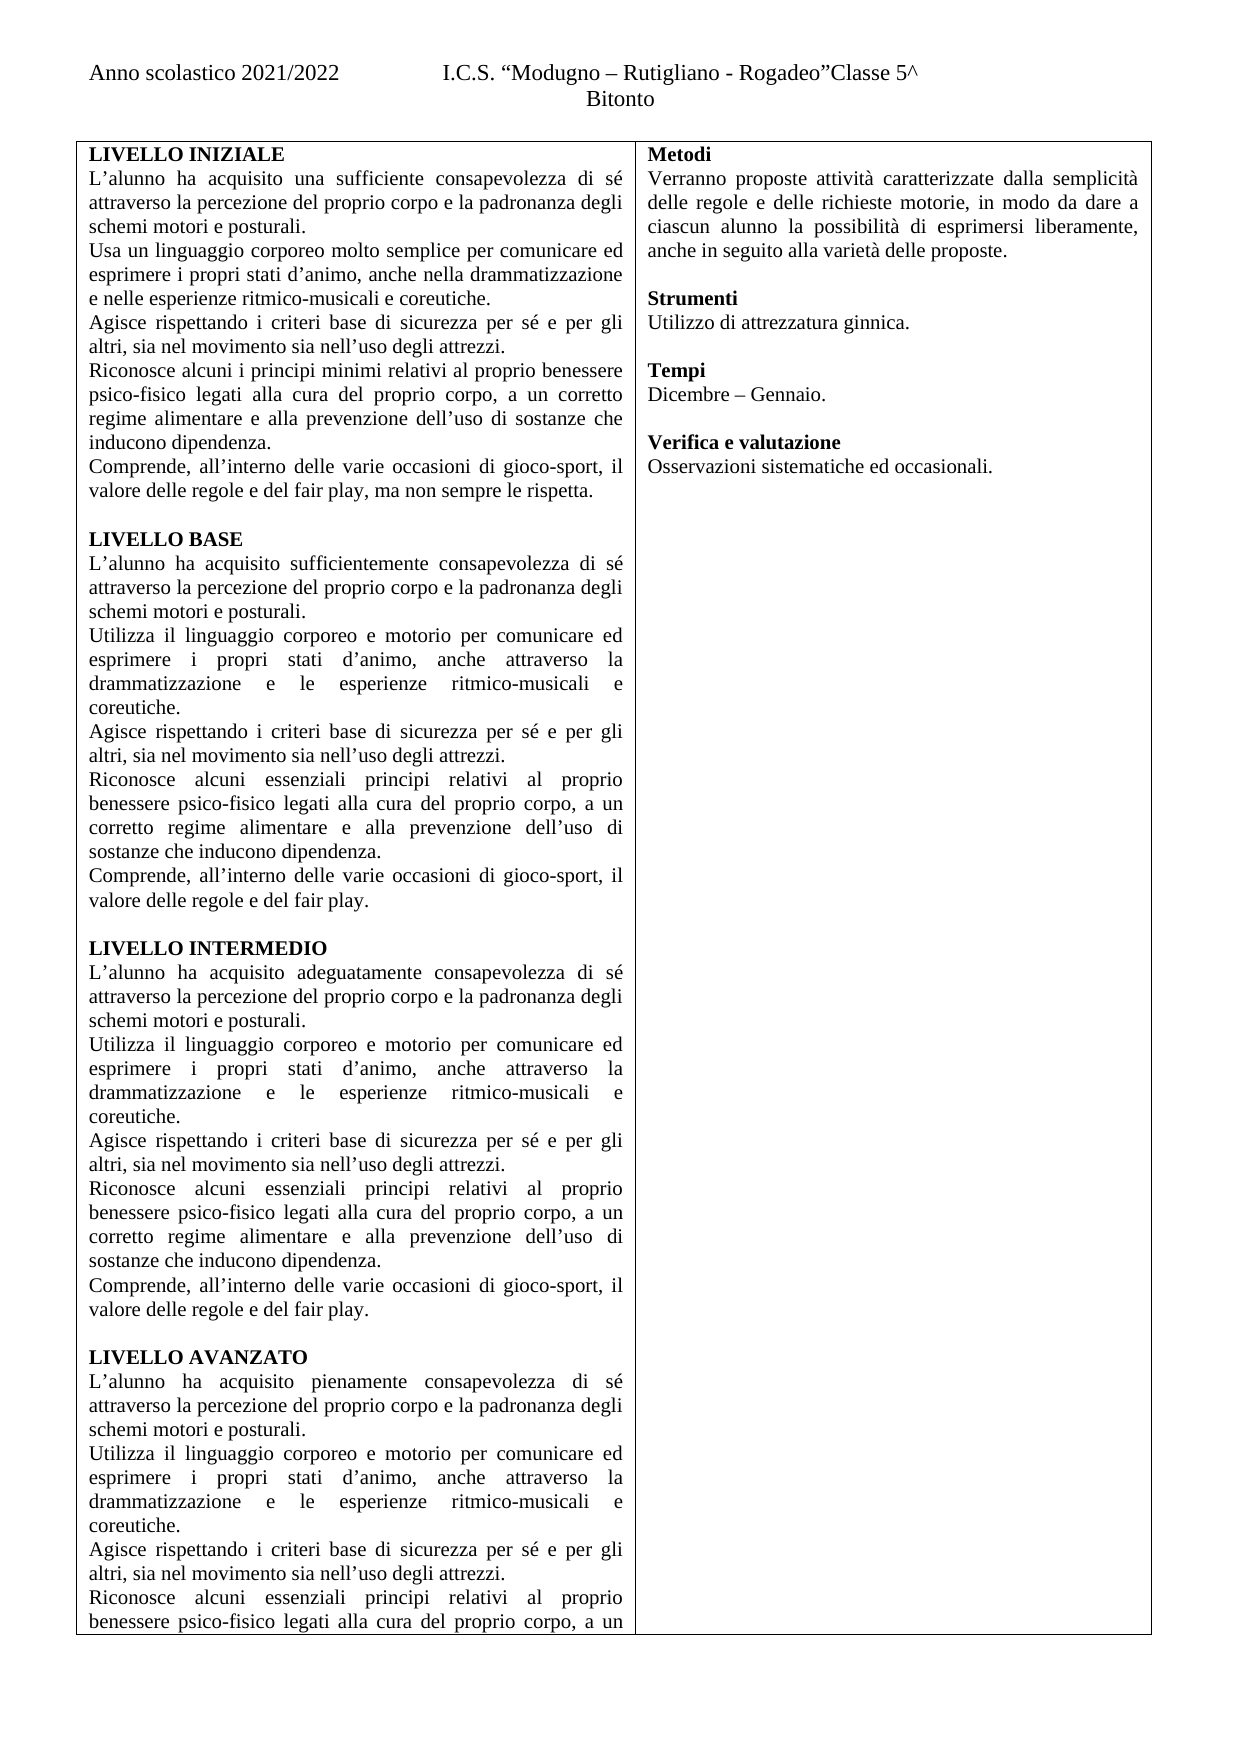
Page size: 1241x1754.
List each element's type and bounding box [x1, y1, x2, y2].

table_cell [77, 142, 635, 1633]
table_cell [636, 142, 1151, 1633]
